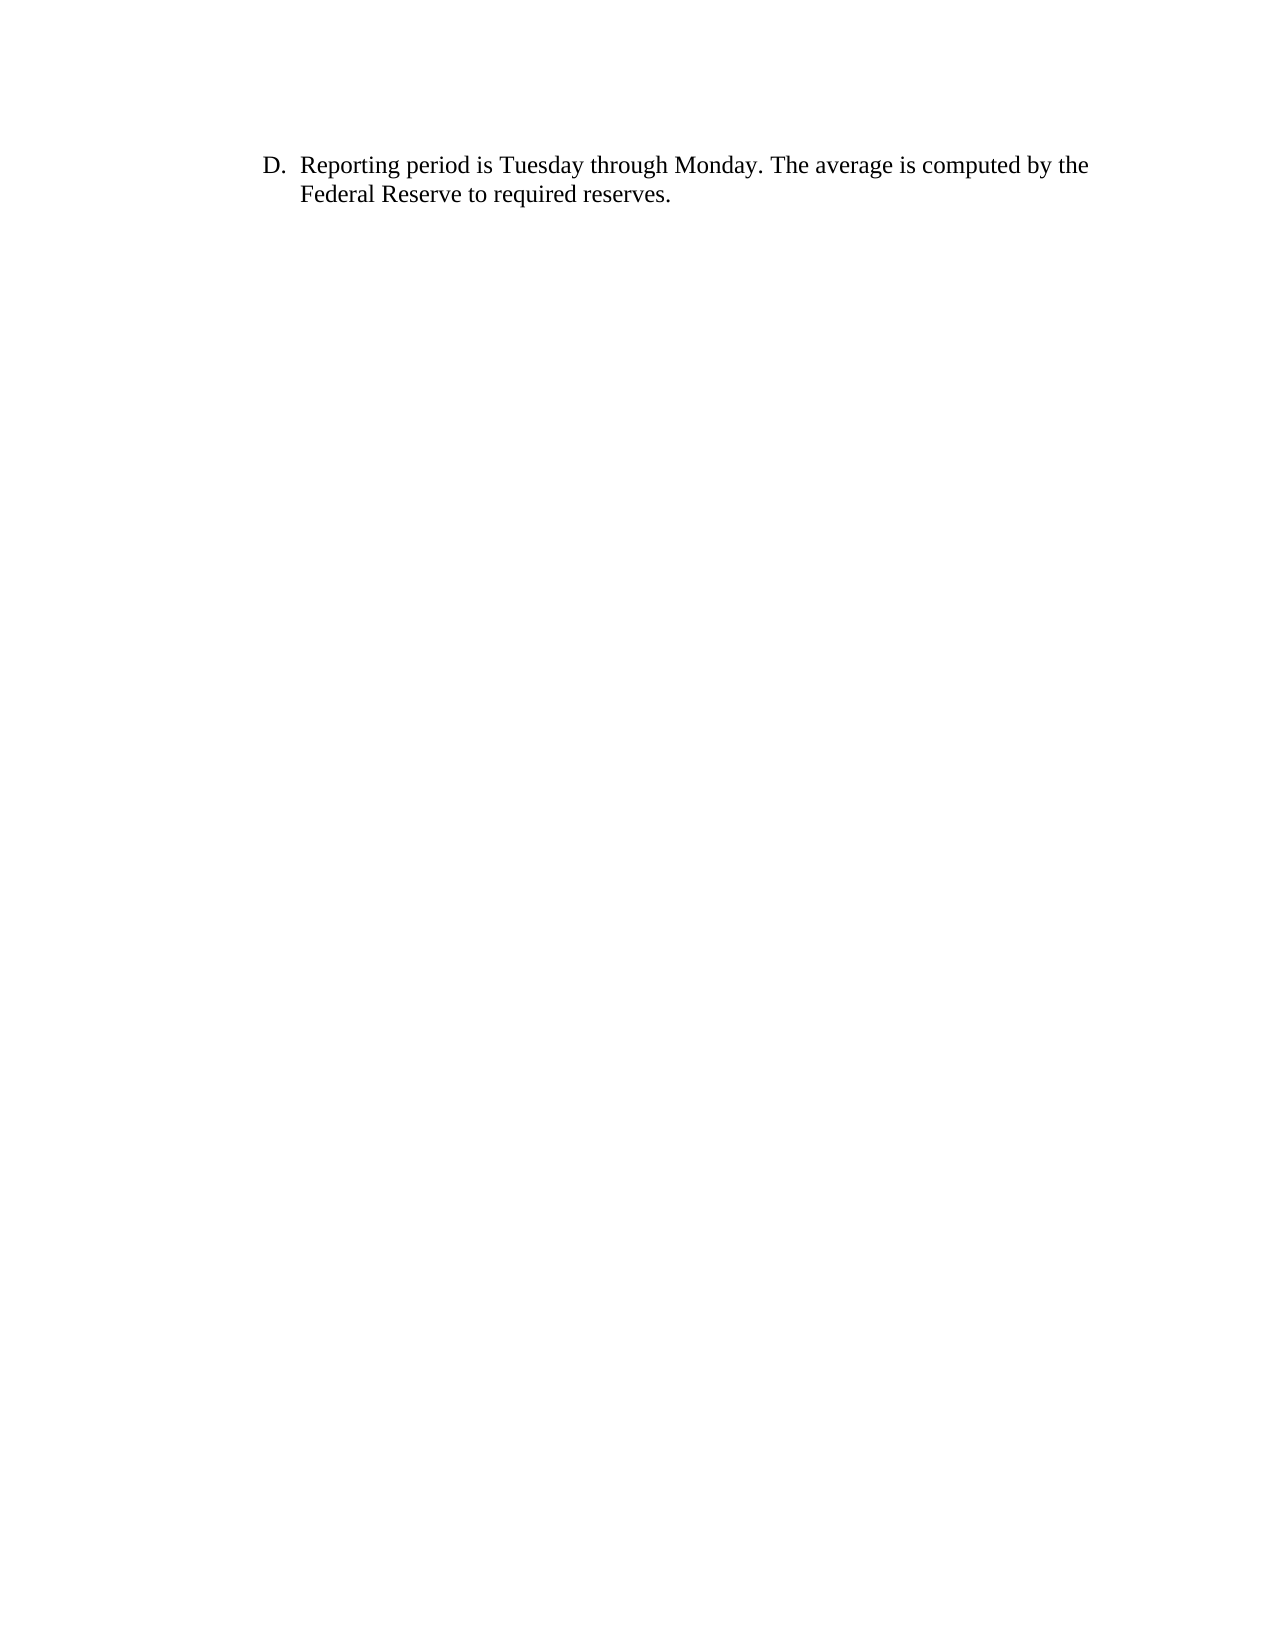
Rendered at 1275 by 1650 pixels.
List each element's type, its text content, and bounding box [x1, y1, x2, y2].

list Reporting period is Tuesday through Monday. The average is computed by the Federal Reserve to required reserves. [262, 150, 1125, 207]
